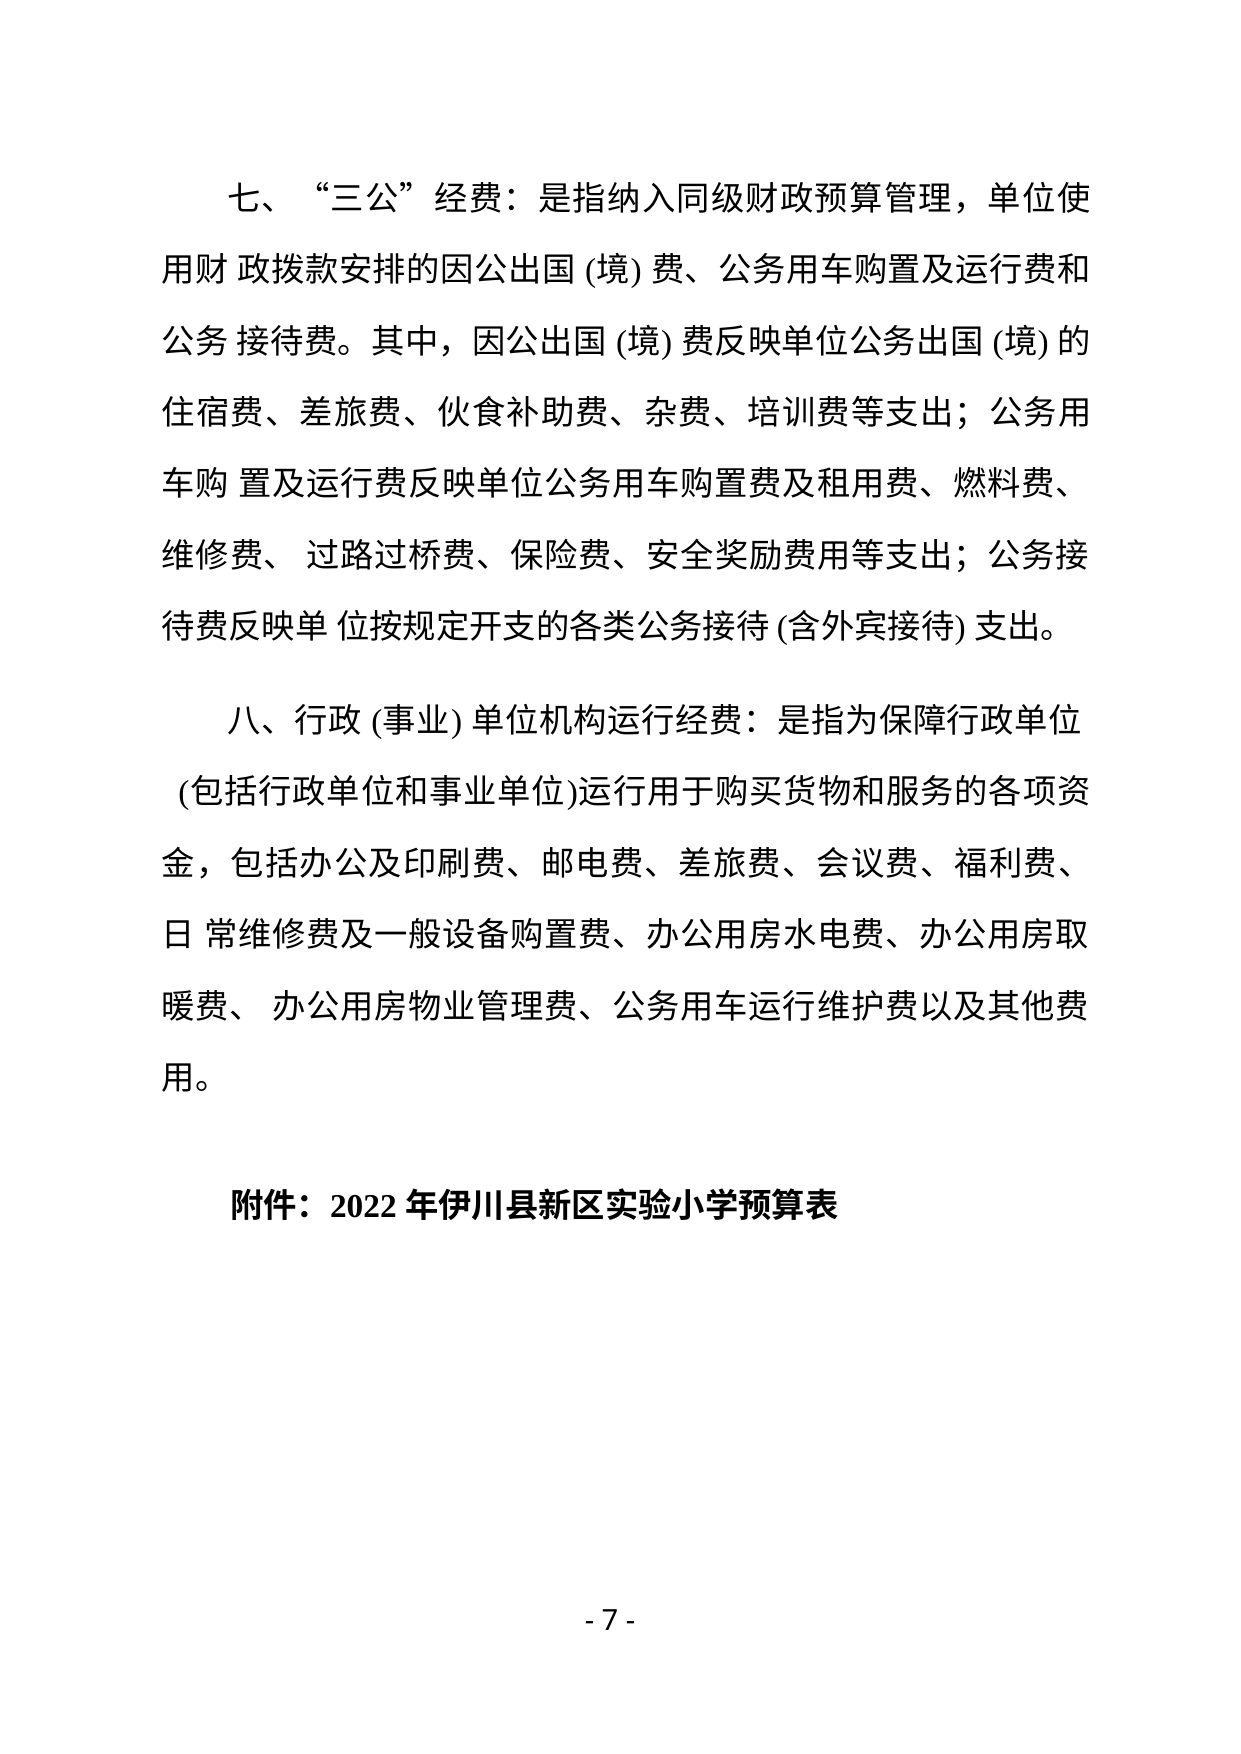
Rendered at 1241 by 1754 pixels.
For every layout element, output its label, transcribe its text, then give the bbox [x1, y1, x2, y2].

text 八、行政 (事业) 单位机构运行经费：是指为保障行政单位 (包括行政单位和事业单位)运行用于购买货物和服务的各项资 金，包括办公及印刷费、邮电费、差旅费、会议费、福利费、 日 常维修费及一般设备购置费、办公用房水电费、办公用房取暖费、 办公用房物业管理费、公务用车运行维护费以及其他费用。 [162, 694, 1091, 1099]
text 七、“三公”经费：是指纳入同级财政预算管理，单位使用财 政拨款安排的因公出国 (境) 费、公务用车购置及运行费和公务 接待费。其中，因公出国 (境) 费反映单位公务出国 (境) 的住宿费、差旅费、伙食补助费、杂费、培训费等支出；公务用车购 置及运行费反映单位公务用车购置费及租用费、燃料费、维修费、 过路过桥费、保险费、安全奖励费用等支出；公务接待费反映单 位按规定开支的各类公务接待 (含外宾接待) 支出。 [162, 172, 1091, 648]
text 附件：2022 年伊川县新区实验小学预算表 [230, 1182, 1091, 1227]
